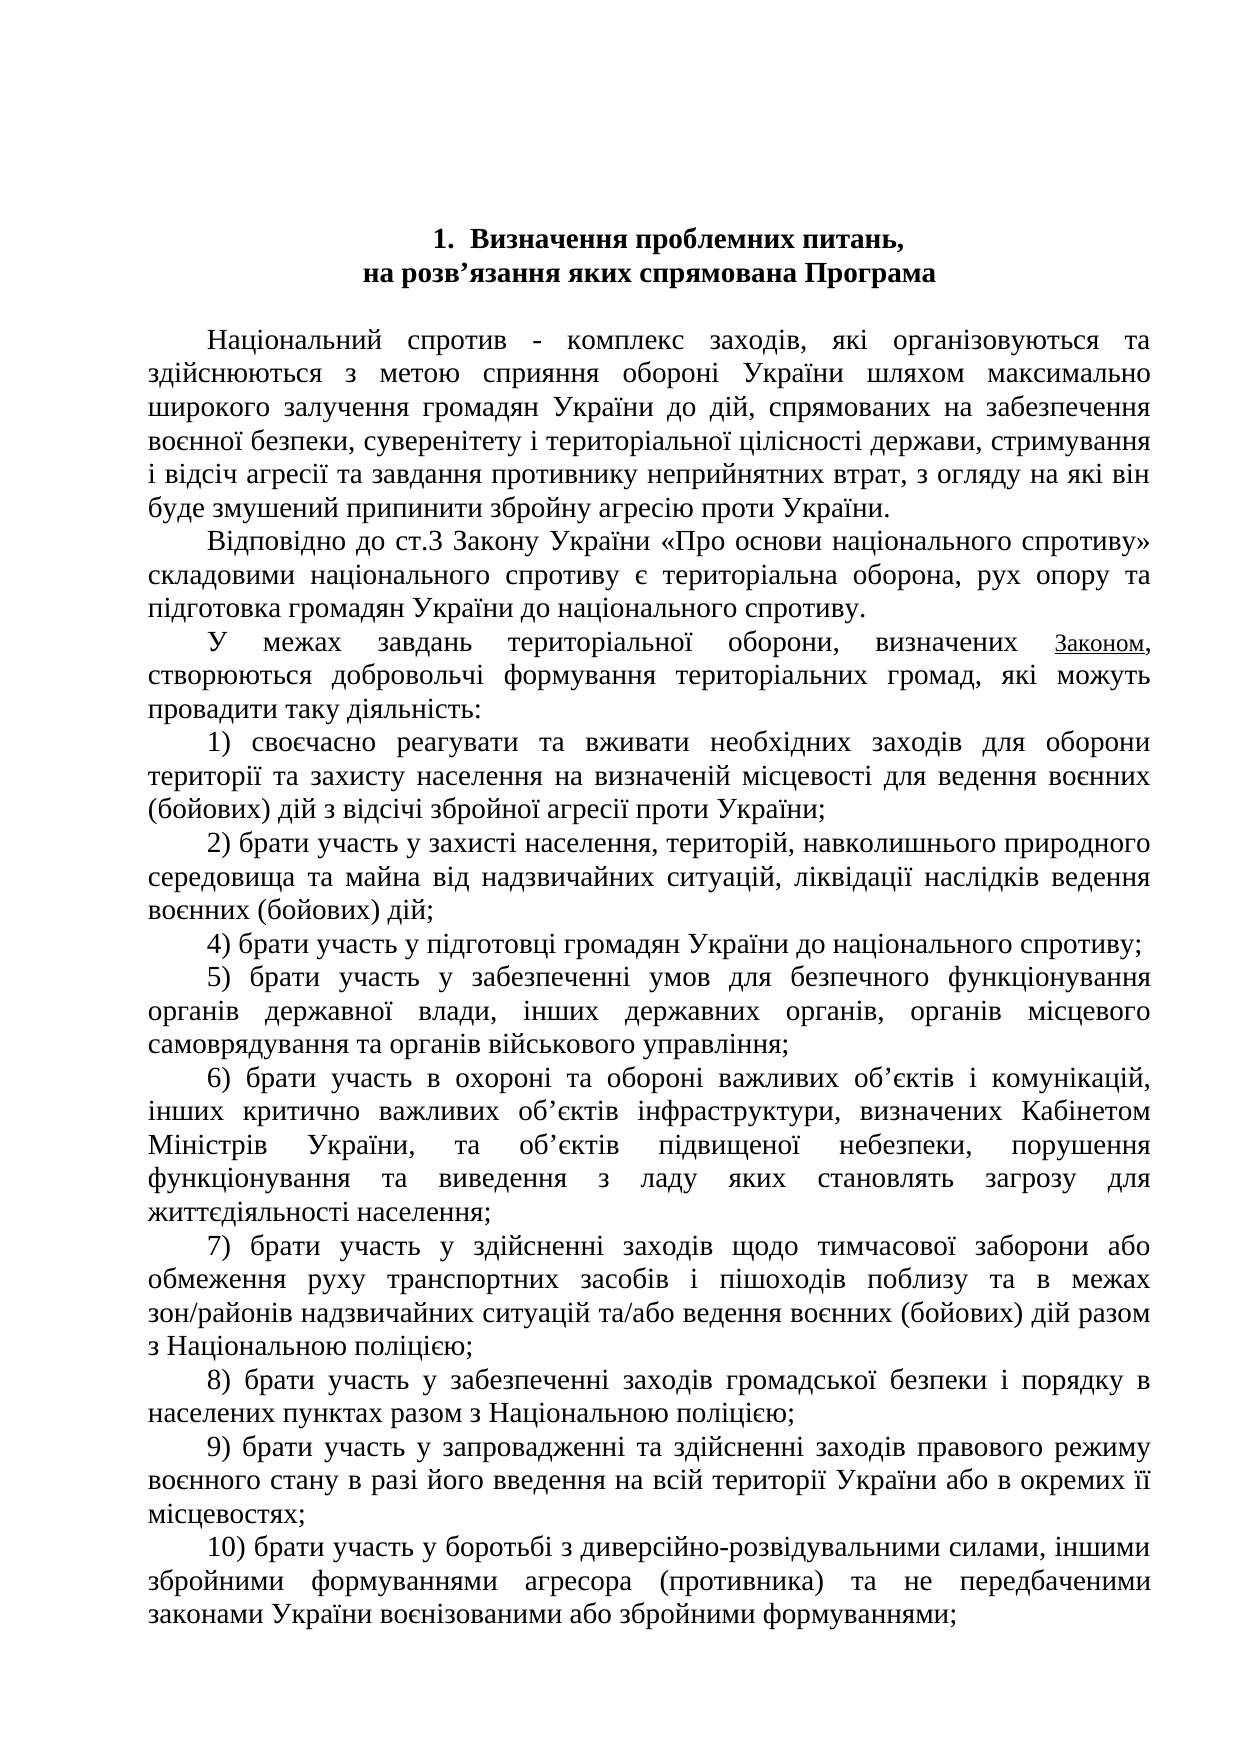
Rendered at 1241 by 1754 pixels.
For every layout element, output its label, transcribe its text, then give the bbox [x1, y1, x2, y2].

list на розв’язання яких спрямована Програма [148, 255, 1152, 288]
text У межах завдань територіальної оборони, визначених Законом, створюються добровольчі формування територіальних громад, які можуть провадити таку діяльність: [148, 624, 1152, 724]
list Визначення проблемних питань, [185, 221, 1152, 255]
text 4) брати участь у підготовці громадян України до національного спротиву; [148, 926, 1152, 959]
text 1) своєчасно реагувати та вживати необхідних заходів для оборони території та захисту населення на визначеній місцевості для ведення воєнних (бойових) дій з відсічі збройної агресії проти України; [148, 724, 1152, 825]
text Національний спротив - комплекс заходів, які організовуються та здійснюються з метою сприяння обороні України шляхом максимально широкого залучення громадян України до дій, спрямованих на забезпечення воєнної безпеки, суверенітету і територіальної цілісності держави, стримування і відсіч агресії та завдання противнику неприйнятних втрат, з огляду на які він буде змушений припинити збройну агресію проти України. [148, 322, 1152, 523]
text 10) брати участь у боротьбі з диверсійно-розвідувальними силами, іншими збройними формуваннями агресора (противника) та не передбаченими законами України воєнізованими або збройними формуваннями; [148, 1529, 1152, 1630]
text 7) брати участь у здійсненні заходів щодо тимчасової заборони або обмеження руху транспортних засобів і пішоходів поблизу та в межах зон/районів надзвичайних ситуацій та/або ведення воєнних (бойових) дій разом з Національною поліцією; [148, 1228, 1152, 1362]
text 6) брати участь в охороні та обороні важливих об’єктів і комунікацій, інших критично важливих об’єктів інфраструктури, визначених Кабінетом Міністрів України, та об’єктів підвищеної небезпеки, порушення функціонування та виведення з ладу яких становлять загрозу для життєдіяльності населення; [148, 1060, 1152, 1228]
text 9) брати участь у запровадженні та здійсненні заходів правового режиму воєнного стану в разі його введення на всій території України або в окремих її місцевостях; [148, 1429, 1152, 1529]
text Відповідно до ст.3 Закону України «Про основи національного спротиву» складовими національного спротиву є територіальна оборона, рух опору та підготовка громадян України до національного спротиву. [148, 523, 1152, 624]
text 2) брати участь у захисті населення, територій, навколишнього природного середовища та майна від надзвичайних ситуацій, ліквідації наслідків ведення воєнних (бойових) дій; [148, 825, 1152, 926]
text 5) брати участь у забезпеченні умов для безпечного функціонування органів державної влади, інших державних органів, органів місцевого самоврядування та органів військового управління; [148, 959, 1152, 1060]
text 8) брати участь у забезпеченні заходів громадської безпеки і порядку в населених пунктах разом з Національною поліцією; [148, 1362, 1152, 1429]
